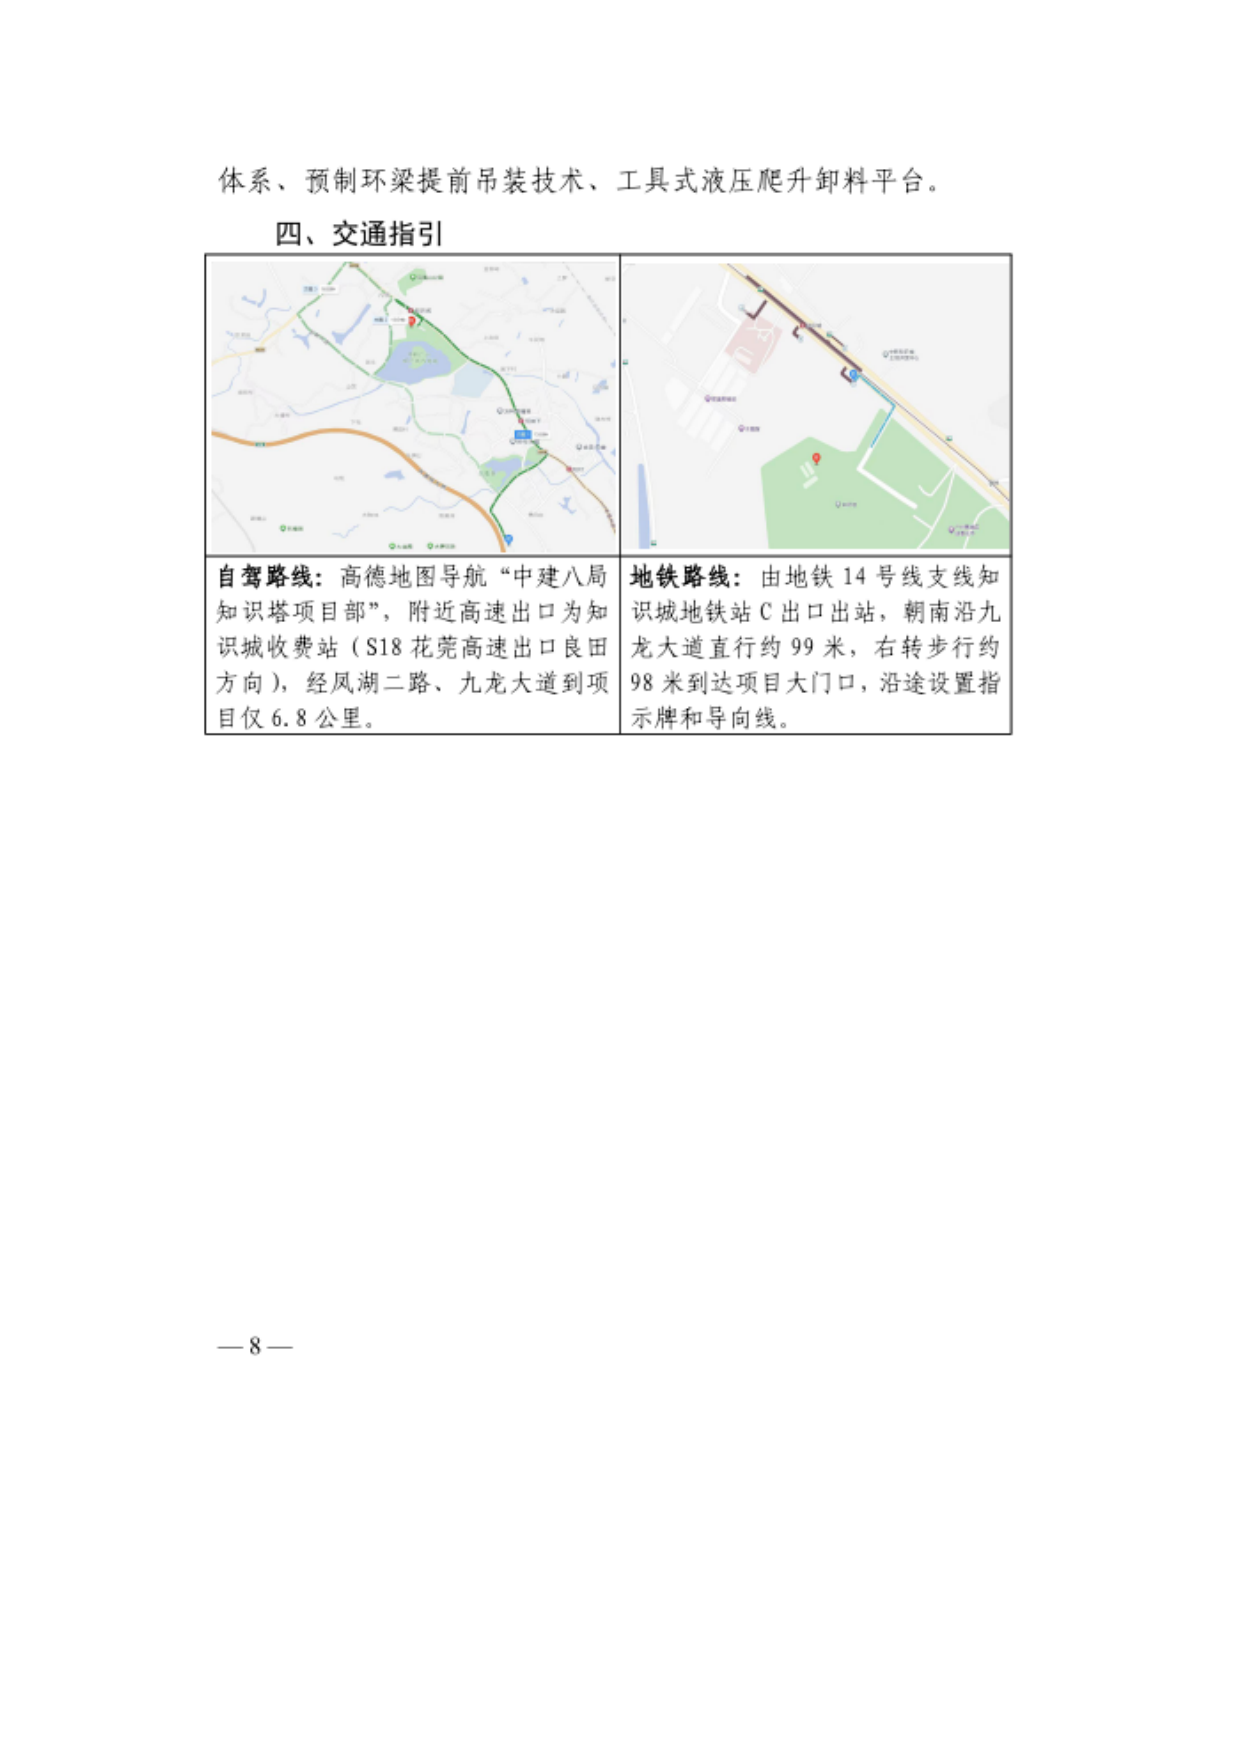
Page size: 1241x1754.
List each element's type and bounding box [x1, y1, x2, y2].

picture [187, 162, 1038, 1372]
